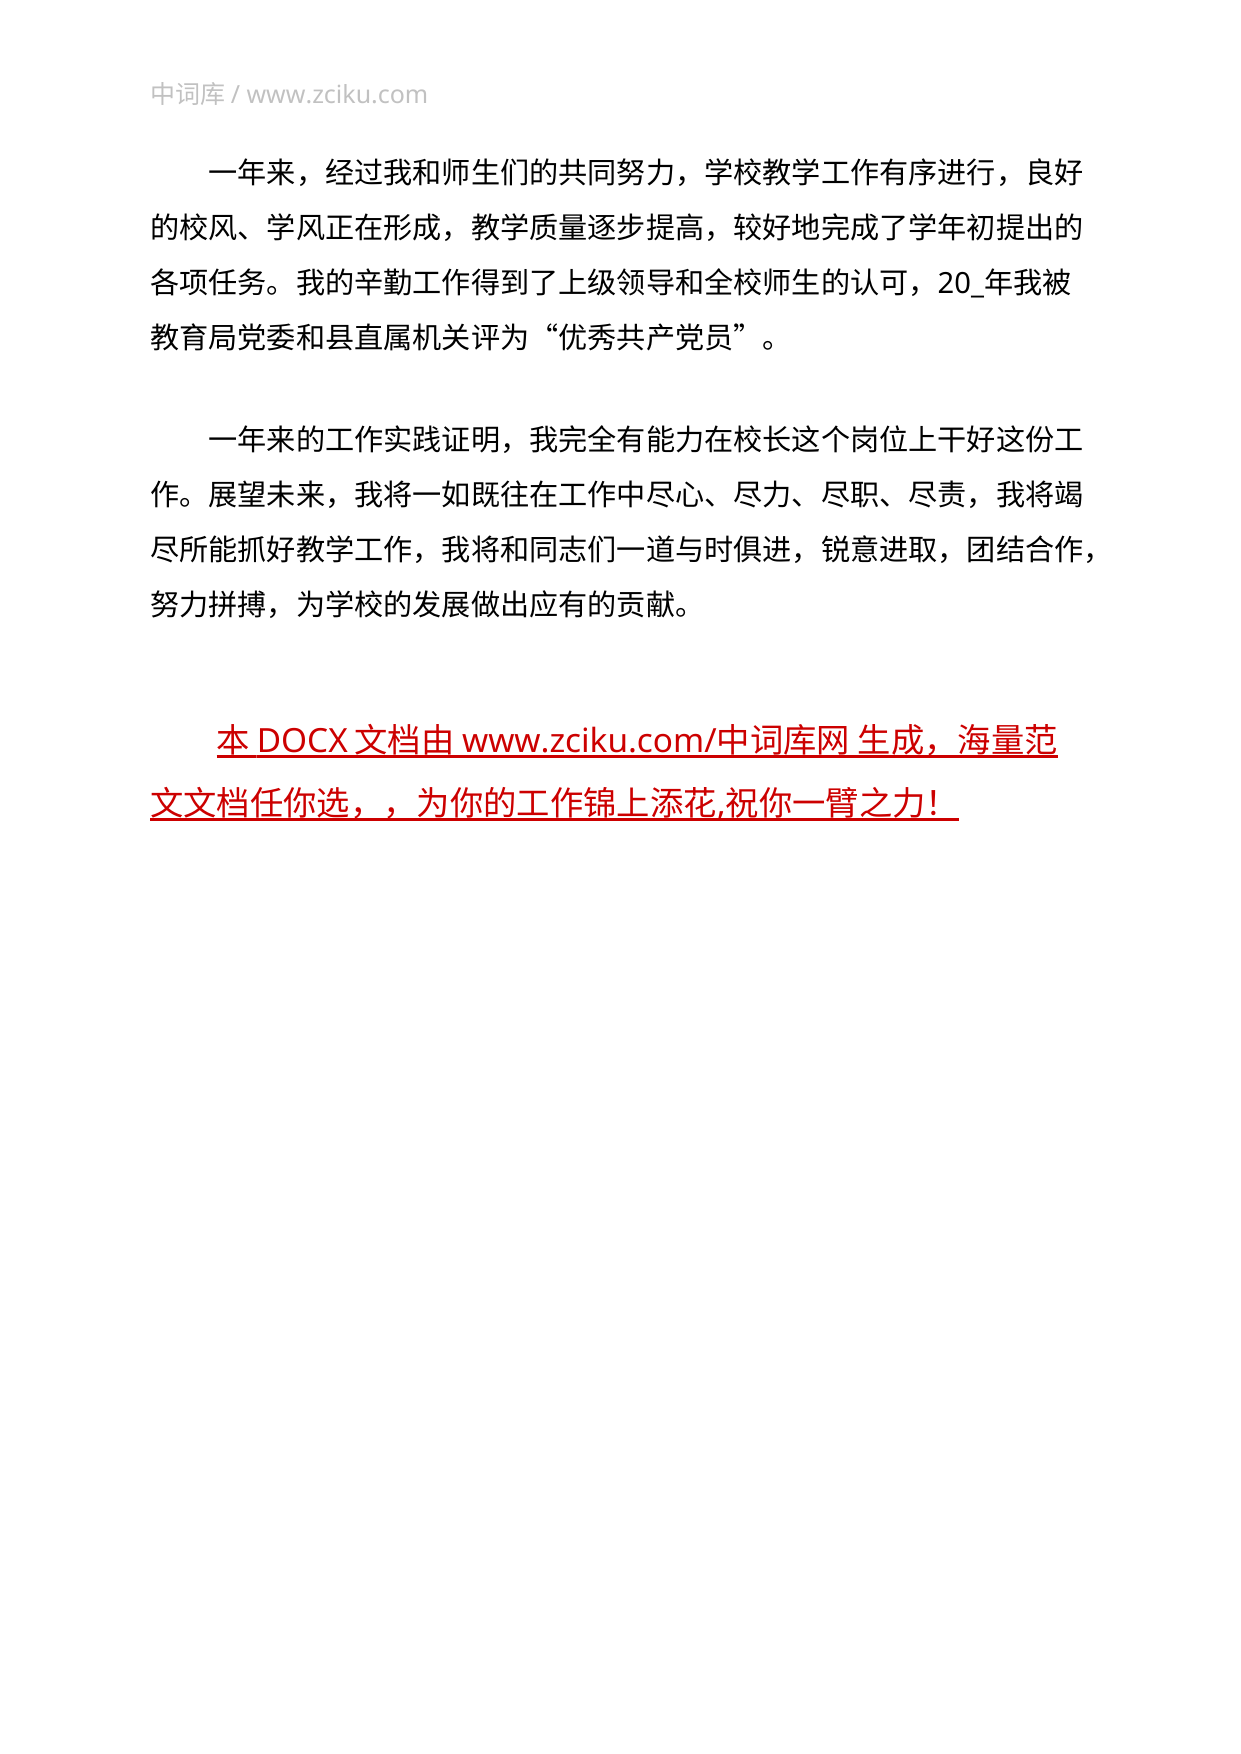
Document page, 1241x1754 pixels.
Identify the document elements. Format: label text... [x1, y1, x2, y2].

text 一年来，经过我和师生们的共同努力，学校教学工作有序进行，良好的校风、学风正在形成，教学质量逐步提高，较好地完成了学年初提出的各项任务。我的辛勤工作得到了上级领导和全校师生的认可，20_年我被教育局党委和县直属机关评为“优秀共产党员”。 [150, 150, 1090, 357]
text 本DOCX文档由 www.zciku.com/中词库网 生成，海量范文文档任你选，，为你的工作锦上添花,祝你一臂之力！ [150, 714, 1090, 826]
text 一年来的工作实践证明，我完全有能力在校长这个岗位上干好这份工作。展望未来，我将一如既往在工作中尽心、尽力、尽职、尽责，我将竭尽所能抓好教学工作，我将和同志们一道与时俱进，锐意进取，团结合作，努力拼搏，为学校的发展做出应有的贡献。 [150, 417, 1090, 623]
